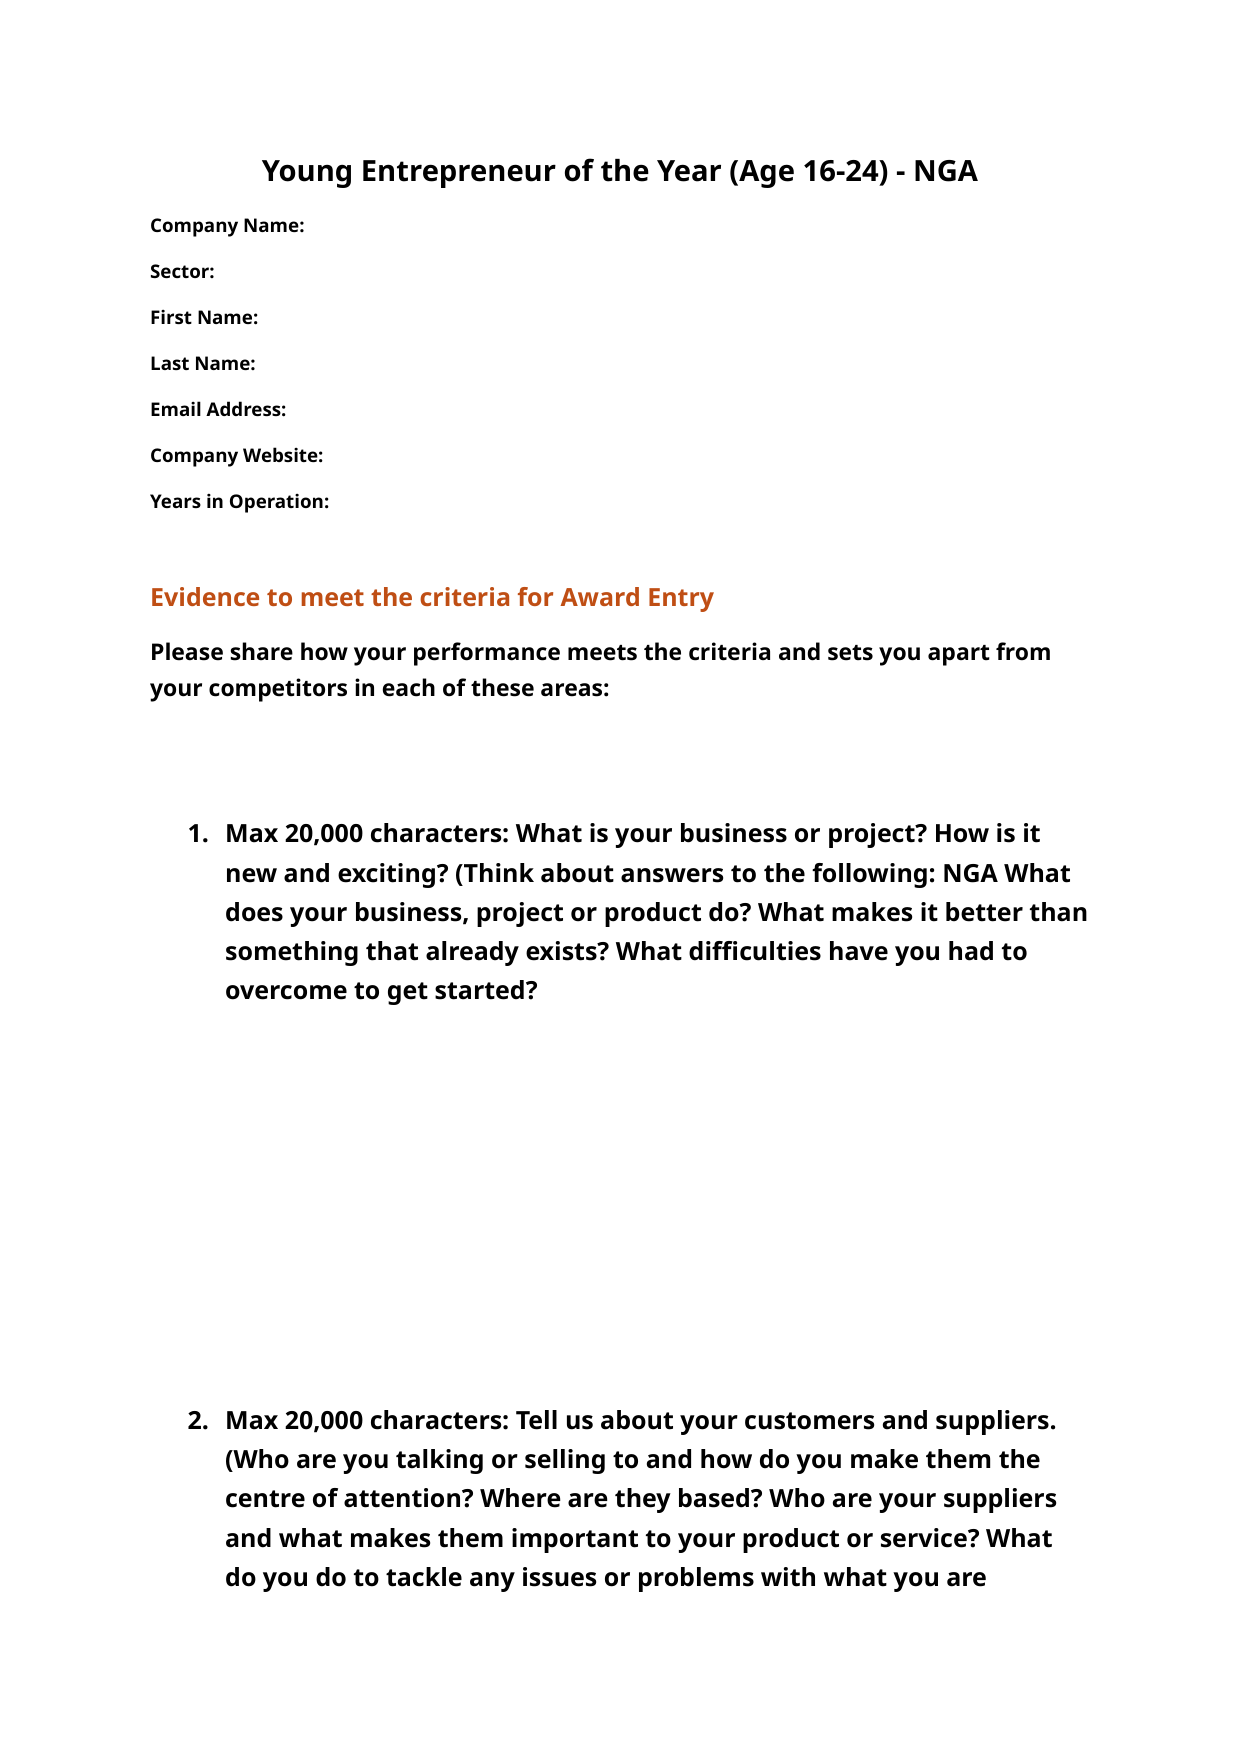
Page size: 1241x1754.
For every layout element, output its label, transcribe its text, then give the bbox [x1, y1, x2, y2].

text Email Address: [150, 396, 1090, 422]
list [187, 1403, 1090, 1593]
text Evidence to meet the criteria for Award Entry [150, 580, 1090, 614]
list Max 20,000 characters: What is your business or project? How is it new and exciting? (Think about answers to the following: NGA What does your business, project or product do? What makes it better than something that already exists? What difficulties have you had to overcome to get started? [187, 816, 1090, 1007]
text Sector: [150, 258, 1090, 284]
text Last Name: [150, 350, 1090, 376]
text First Name: [150, 304, 1090, 330]
text Years in Operation: [150, 488, 1090, 513]
text Company Website: [150, 442, 1090, 467]
text Company Name: [150, 212, 1090, 238]
text Please share how your performance meets the criteria and sets you apart from your competitors in each of these areas: [150, 636, 1090, 703]
text Young Entrepreneur of the Year (Age 16-24) - NGA [150, 150, 1090, 190]
